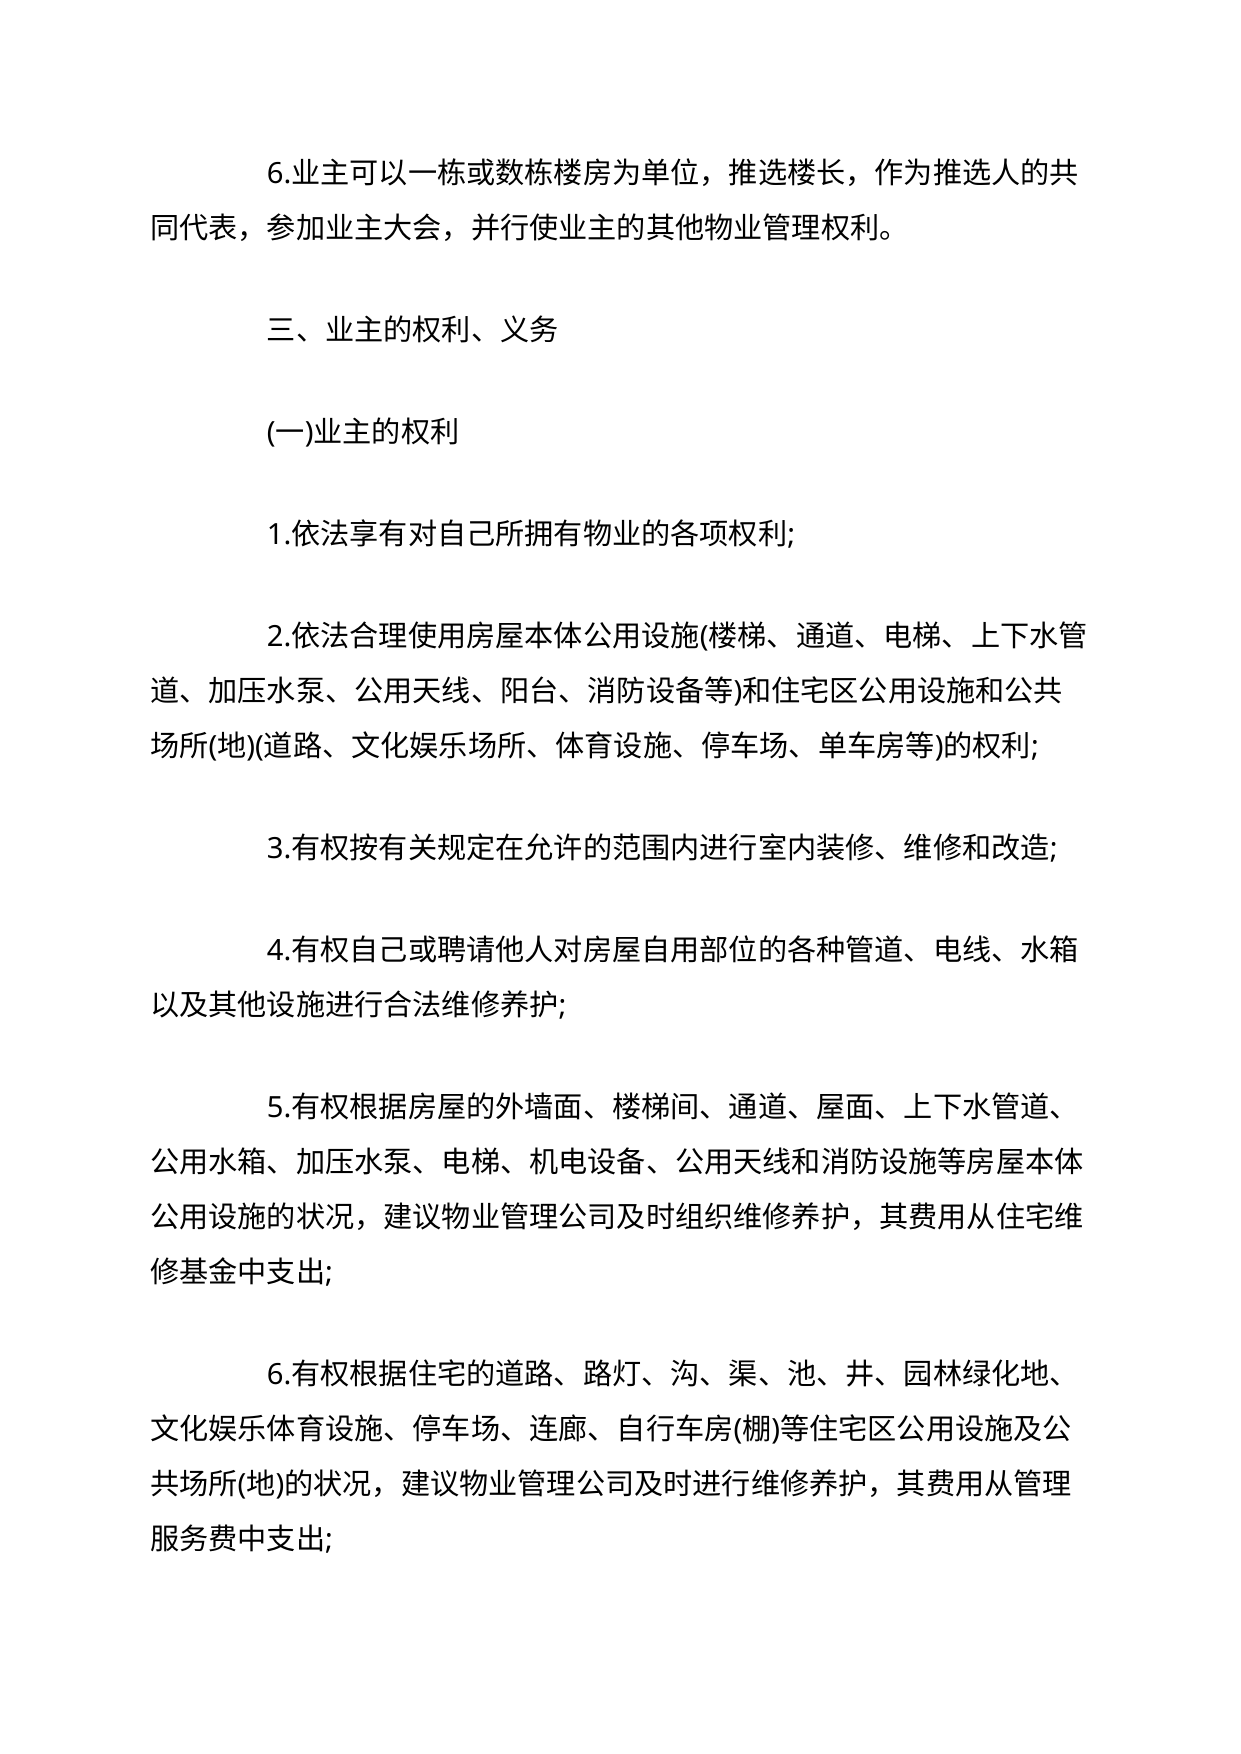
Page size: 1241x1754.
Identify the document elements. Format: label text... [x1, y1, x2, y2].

text 5.有权根据房屋的外墙面、楼梯间、通道、屋面、上下水管道、公用水箱、加压水泵、电梯、机电设备、公用天线和消防设施等房屋本体公用设施的状况，建议物业管理公司及时组织维修养护，其费用从住宅维修基金中支出; [150, 1083, 1090, 1291]
text 3.有权按有关规定在允许的范围内进行室内装修、维修和改造; [150, 824, 1090, 867]
text 2.依法合理使用房屋本体公用设施(楼梯、通道、电梯、上下水管道、加压水泵、公用天线、阳台、消防设备等)和住宅区公用设施和公共场所(地)(道路、文化娱乐场所、体育设施、停车场、单车房等)的权利; [150, 612, 1090, 765]
text 三、业主的权利、义务 [150, 307, 1090, 349]
text (一)业主的权利 [150, 408, 1090, 451]
text 1.依法享有对自己所拥有物业的各项权利; [150, 511, 1090, 553]
text 6.业主可以一栋或数栋楼房为单位，推选楼长，作为推选人的共同代表，参加业主大会，并行使业主的其他物业管理权利。 [150, 150, 1090, 247]
text 6.有权根据住宅的道路、路灯、沟、渠、池、井、园林绿化地、文化娱乐体育设施、停车场、连廊、自行车房(棚)等住宅区公用设施及公共场所(地)的状况，建议物业管理公司及时进行维修养护，其费用从管理服务费中支出; [150, 1350, 1090, 1558]
text 4.有权自己或聘请他人对房屋自用部位的各种管道、电线、水箱以及其他设施进行合法维修养护; [150, 926, 1090, 1024]
